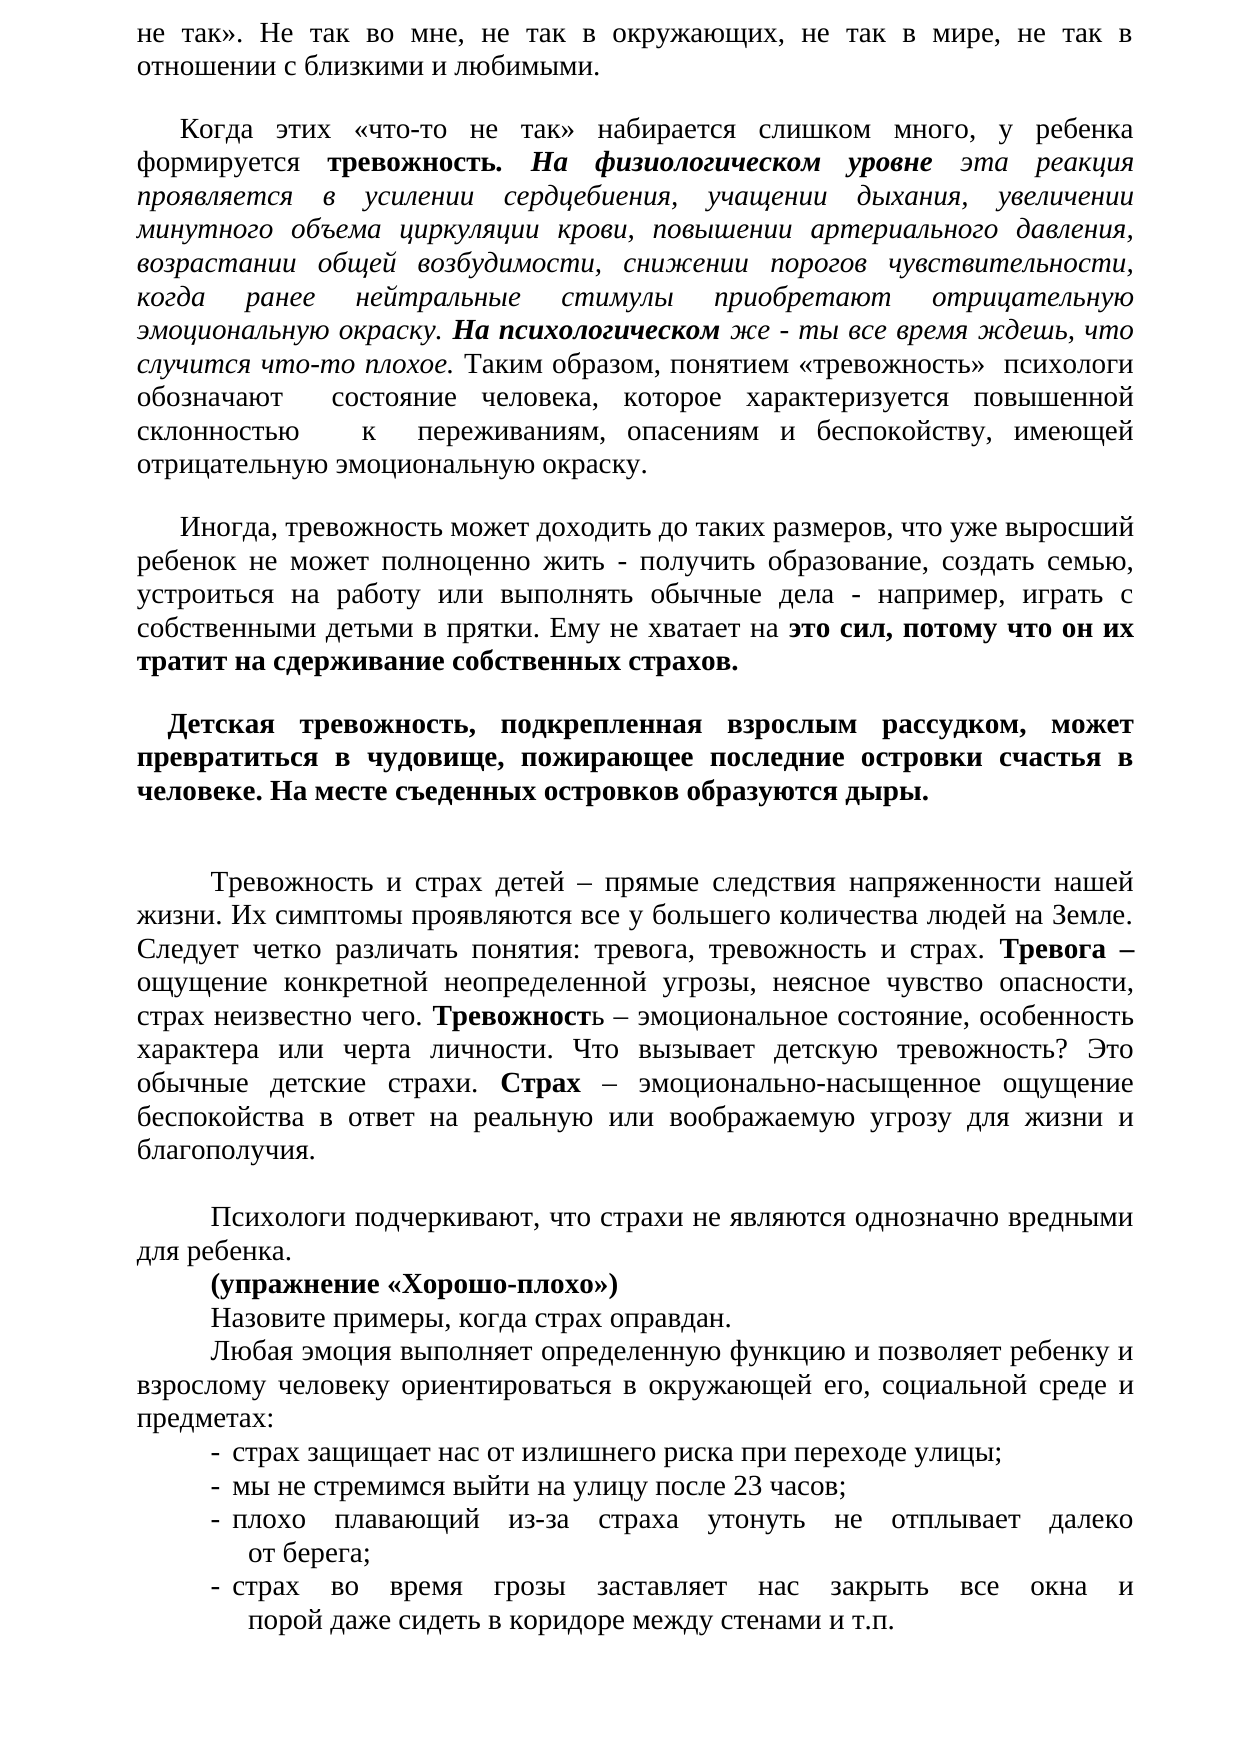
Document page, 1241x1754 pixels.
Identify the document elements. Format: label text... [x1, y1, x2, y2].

text Тревожность и страх детей – прямые следствия напряженности нашей жизни. Их симптомы проявляются все у большего количества людей на Земле. Следует четко различать понятия: тревога, тревожность и страх. Тревога – ощущение конкретной неопределенной угрозы, неясное чувство опасности, страх неизвестно чего. Тревожность – эмоциональное состояние, особенность характера или черта личности. Что вызывает детскую тревожность? Это обычные детские страхи. Страх – эмоционально-насыщенное ощущение беспокойства в ответ на реальную или воображаемую угрозу для жизни и благополучия. [137, 864, 1134, 1166]
text Назовите примеры, когда страх оправдан. [137, 1300, 1134, 1333]
text Психологи подчеркивают, что страхи не являются однозначно вредными для ребенка. [137, 1199, 1134, 1266]
text (упражнение «Хорошо-плохо») [137, 1266, 1134, 1300]
list страх во время грозы заставляет нас закрыть все окна и порой даже сидеть в коридоре между стенами и т.п. [210, 1568, 1134, 1635]
list Когда этих «что-то не так» набирается слишком много, у ребенка формируется тревожность. На физиологическом уровне эта реакция проявляется в усилении сердцебиения, учащении дыхания, увеличении минутного объема циркуляции крови, повышении артериального давления, возрастании общей возбудимости, снижении порогов чувствительности, когда ранее нейтральные стимулы приобретают отрицательную эмоциональную окраску. На психологическом же - ты все время ждешь, что случится что-то плохое. Таким образом, понятием «тревожность» психологи обозначают состояние человека, которое характеризуется повышенной склонностью к переживаниям, опасениям и беспокойству, имеющей отрицательную эмоциональную окраску. [137, 111, 1134, 480]
list мы не стремимся выйти на улицу после 23 часов; [210, 1468, 1134, 1501]
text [137, 15, 1134, 82]
list страх защищает нас от излишнего риска при переходе улицы; [210, 1434, 1134, 1468]
text Детская тревожность, подкрепленная взрослым рассудком, может превратиться в чудовище, пожирающее последние островки счастья в человеке. На месте съеденных островков образуются дыры. [137, 706, 1134, 807]
text Любая эмоция выполняет определенную функцию и позволяет ребенку и взрослому человеку ориентироваться в окружающей его, социальной среде и предметах: [137, 1333, 1134, 1434]
list плохо плавающий из-за страха утонуть не отплывает далеко от берега; [210, 1501, 1134, 1568]
text Иногда, тревожность может доходить до таких размеров, что уже выросший ребенок не может полноценно жить - получить образование, создать семью, устроиться на работу или выполнять обычные дела - например, играть с собственными детьми в прятки. Ему не хватает на это сил, потому что он их тратит на сдерживание собственных страхов. [137, 509, 1134, 677]
